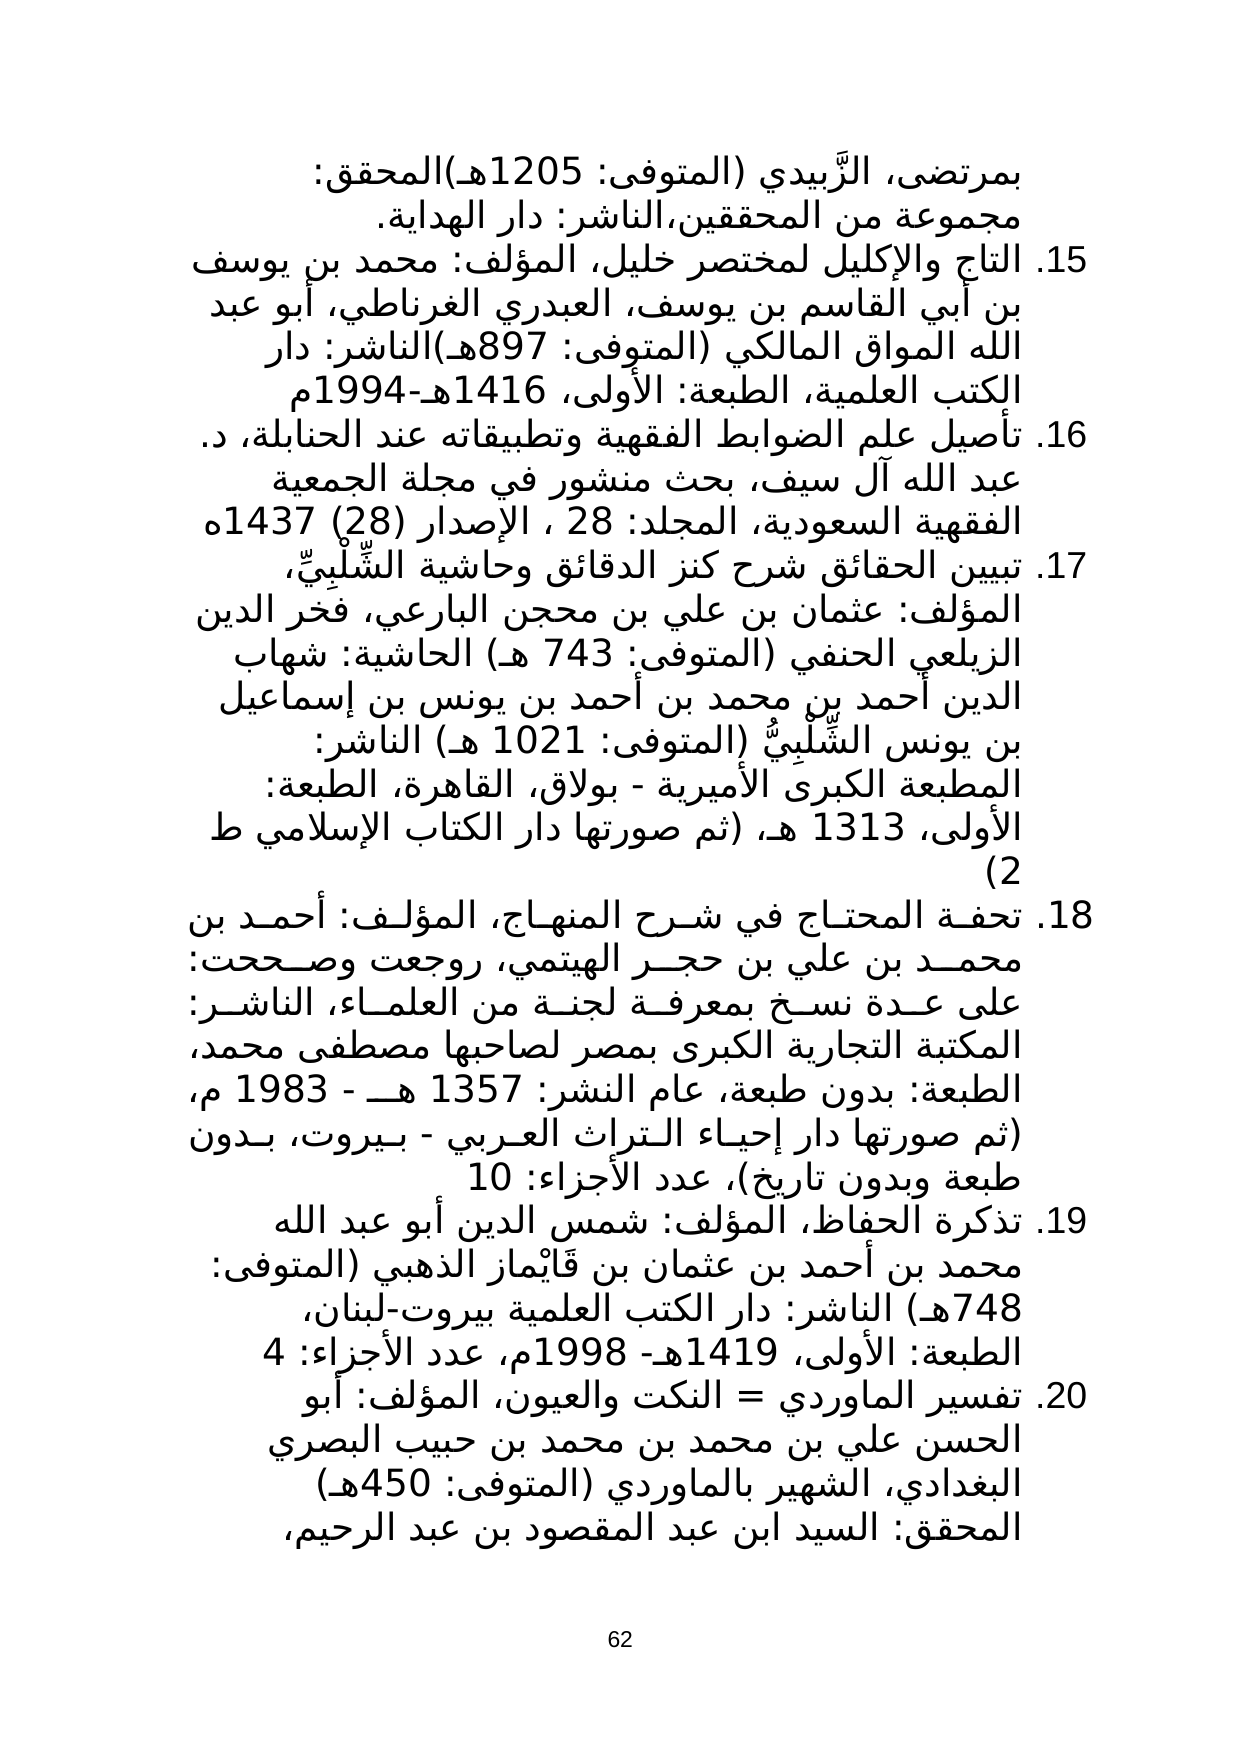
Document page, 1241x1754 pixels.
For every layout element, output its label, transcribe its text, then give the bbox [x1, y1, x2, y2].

list التاج والإكليل لمختصر خليل، المؤلف: محمد بن يوسف بن أبي القاسم بن يوسف، العبدري الغرناطي، أبو عبد الله المواق المالكي (المتوفى: 897هـ)الناشر: دار الكتب العلمية، الطبعة: الأولى، 1416هـ-1994م [187, 237, 1035, 412]
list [187, 150, 1035, 237]
list تبيين الحقائق شرح كنز الدقائق وحاشية الشِّلْبِيِّ، المؤلف: عثمان بن علي بن محجن البارعي، فخر الدين الزيلعي الحنفي (المتوفى: 743 هـ) الحاشية: شهاب الدين أحمد بن محمد بن أحمد بن يونس بن إسماعيل بن يونس الشِّلْبِيُّ (المتوفى: 1021 هـ) الناشر: المطبعة الكبرى الأميرية - بولاق، القاهرة، الطبعة: الأولى، 1313 هـ، (ثم صورتها دار الكتاب الإسلامي ط2) [187, 544, 1035, 893]
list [187, 1374, 1035, 1549]
list تذكرة الحفاظ، المؤلف: شمس الدين أبو عبد الله محمد بن أحمد بن عثمان بن قَايْماز الذهبي (المتوفى: 748هـ) الناشر: دار الكتب العلمية بيروت-لبنان، الطبعة: الأولى، 1419هـ- 1998م، عدد الأجزاء: 4 [187, 1199, 1035, 1374]
list تحفة المحتاج في شرح المنهاج، المؤلف: أحمد بن محمد بن علي بن حجر الهيتمي، روجعت وصححت: على عدة نسخ بمعرفة لجنة من العلماء، الناشر: المكتبة التجارية الكبرى بمصر لصاحبها مصطفى محمد، الطبعة: بدون طبعة، عام النشر: 1357 هـ - 1983 م، (ثم صورتها دار إحياء التراث العربي - بيروت، بدون طبعة وبدون تاريخ)، عدد الأجزاء: 10 [187, 893, 1035, 1199]
list تأصيل علم الضوابط الفقهية وتطبيقاته عند الحنابلة، د. عبد الله آل سيف، بحث منشور في مجلة الجمعية الفقهية السعودية، المجلد: 28 ، الإصدار (28) 1437ه [187, 412, 1035, 544]
